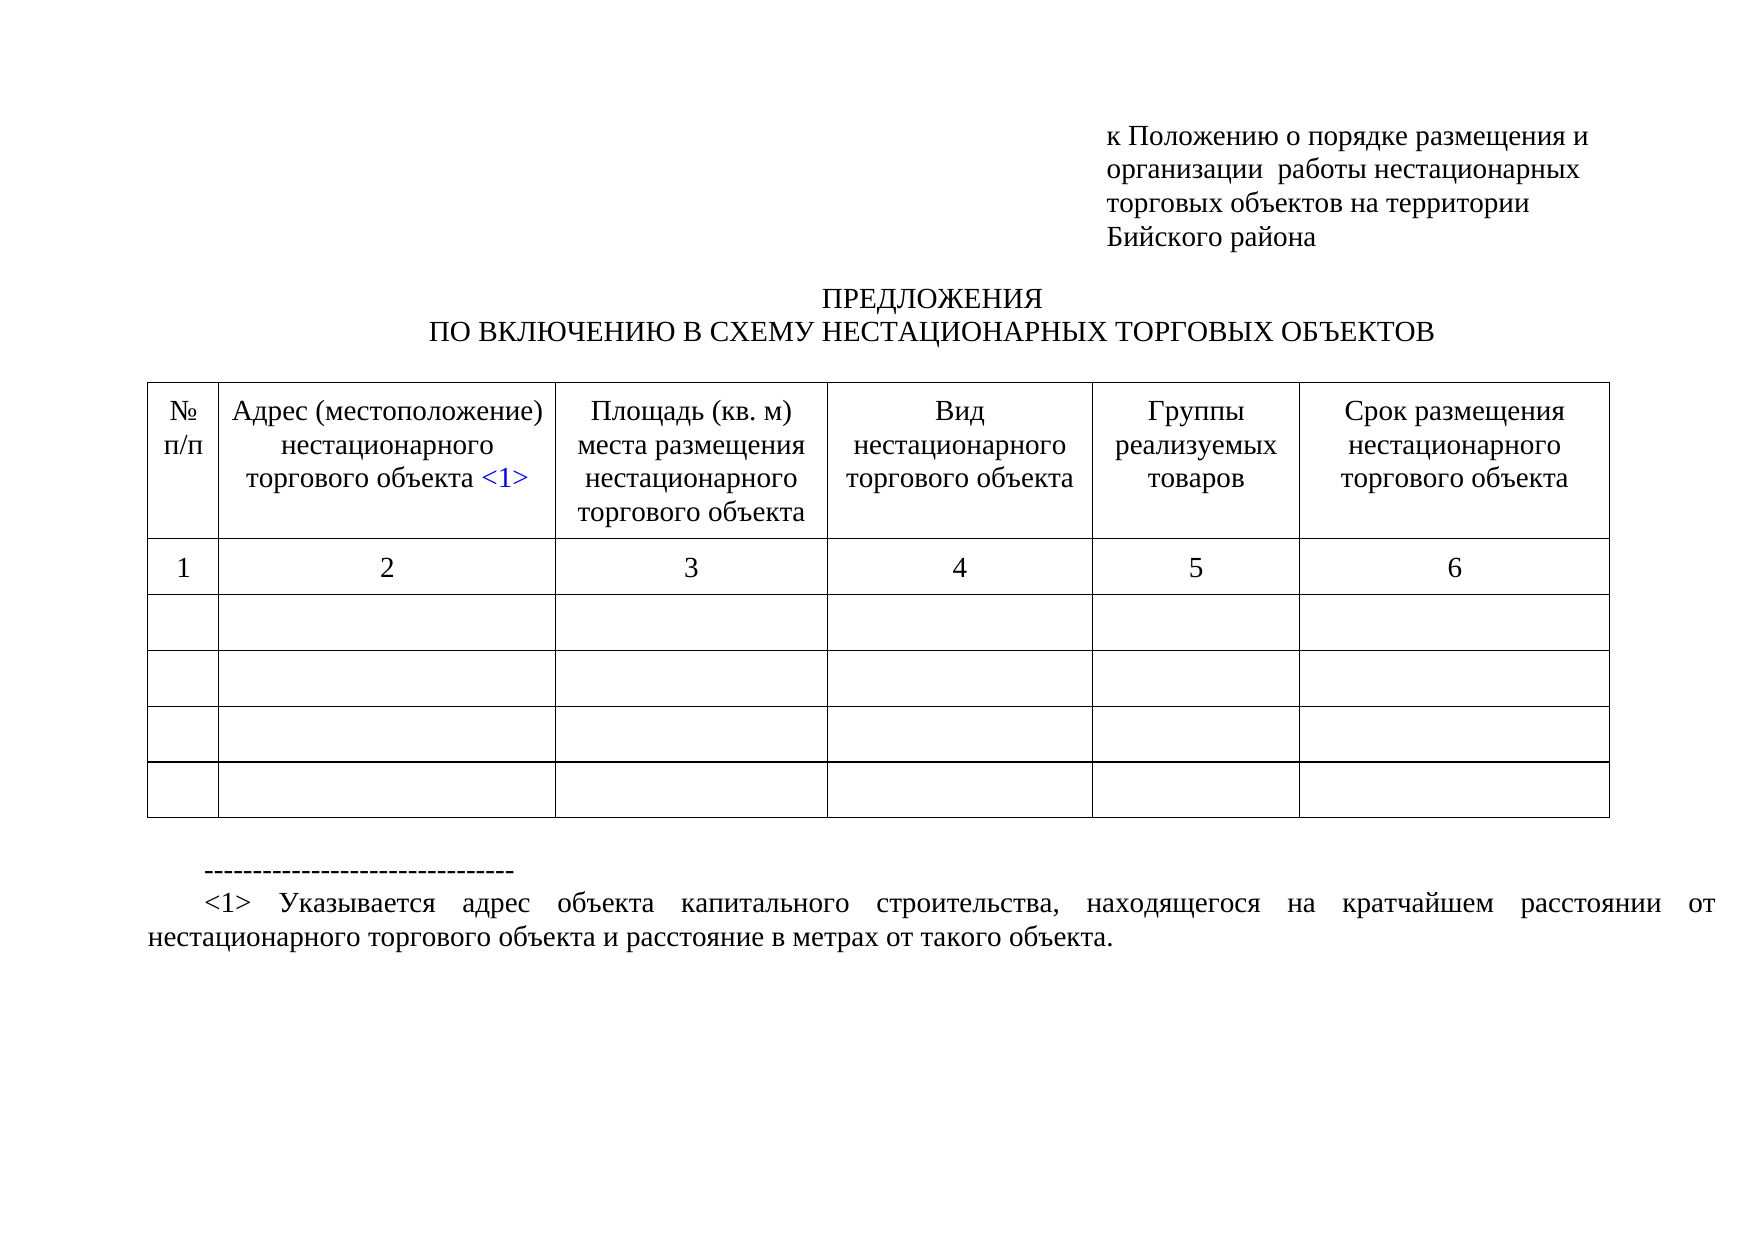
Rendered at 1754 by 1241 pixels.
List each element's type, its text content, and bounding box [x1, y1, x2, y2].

text к Положению о порядке размещения и [1033, 118, 1717, 152]
table_cell [148, 595, 218, 650]
table_cell [556, 707, 827, 761]
text <1> Указывается адрес объекта капитального строительства, находящегося на кратчайшем расстоянии от нестационарного торгового объекта и расстояние в метрах от такого объекта. [148, 885, 1717, 952]
text организации работы нестационарных [1033, 152, 1717, 185]
table_cell 1 [148, 539, 218, 594]
table_cell [1300, 595, 1609, 650]
table_cell [556, 763, 827, 817]
table_cell [148, 707, 218, 761]
table_cell [219, 651, 555, 706]
text Бийского района [1033, 219, 1717, 252]
table_cell 3 [556, 539, 827, 594]
table_cell [1300, 707, 1609, 761]
table_cell [219, 707, 555, 761]
table_header Группы реализуемых товаров [1093, 383, 1299, 538]
table_cell 6 [1300, 539, 1609, 594]
text торговых объектов на территории [1033, 185, 1717, 219]
table_header Площадь (кв. м) места размещения нестационарного торгового объекта [556, 383, 827, 538]
table_cell [828, 707, 1092, 761]
table_header № п/п [148, 383, 218, 538]
table_cell [1093, 707, 1299, 761]
table_cell [1093, 651, 1299, 706]
table_cell [1093, 763, 1299, 817]
table_cell 2 [219, 539, 555, 594]
table_header Вид нестационарного торгового объекта [828, 383, 1092, 538]
table_cell [219, 595, 555, 650]
table_cell [219, 763, 555, 817]
table_cell [1300, 651, 1609, 706]
table_cell [1093, 595, 1299, 650]
text ПРЕДЛОЖЕНИЯ [148, 281, 1717, 314]
table_cell [556, 651, 827, 706]
table_header Срок размещения нестационарного торгового объекта [1300, 383, 1609, 538]
table_cell [148, 763, 218, 817]
table_cell [828, 763, 1092, 817]
table_cell [1300, 763, 1609, 817]
table_cell [556, 595, 827, 650]
table_cell [828, 595, 1092, 650]
table_header Адрес (местоположение) нестационарного торгового объекта <1> [219, 383, 555, 538]
table_cell [148, 651, 218, 706]
table_cell [828, 651, 1092, 706]
text -------------------------------- [148, 852, 1717, 885]
text ПО ВКЛЮЧЕНИЮ В СХЕМУ НЕСТАЦИОНАРНЫХ ТОРГОВЫХ ОБЪЕКТОВ [148, 314, 1717, 348]
table_cell 4 [828, 539, 1092, 594]
table_cell 5 [1093, 539, 1299, 594]
